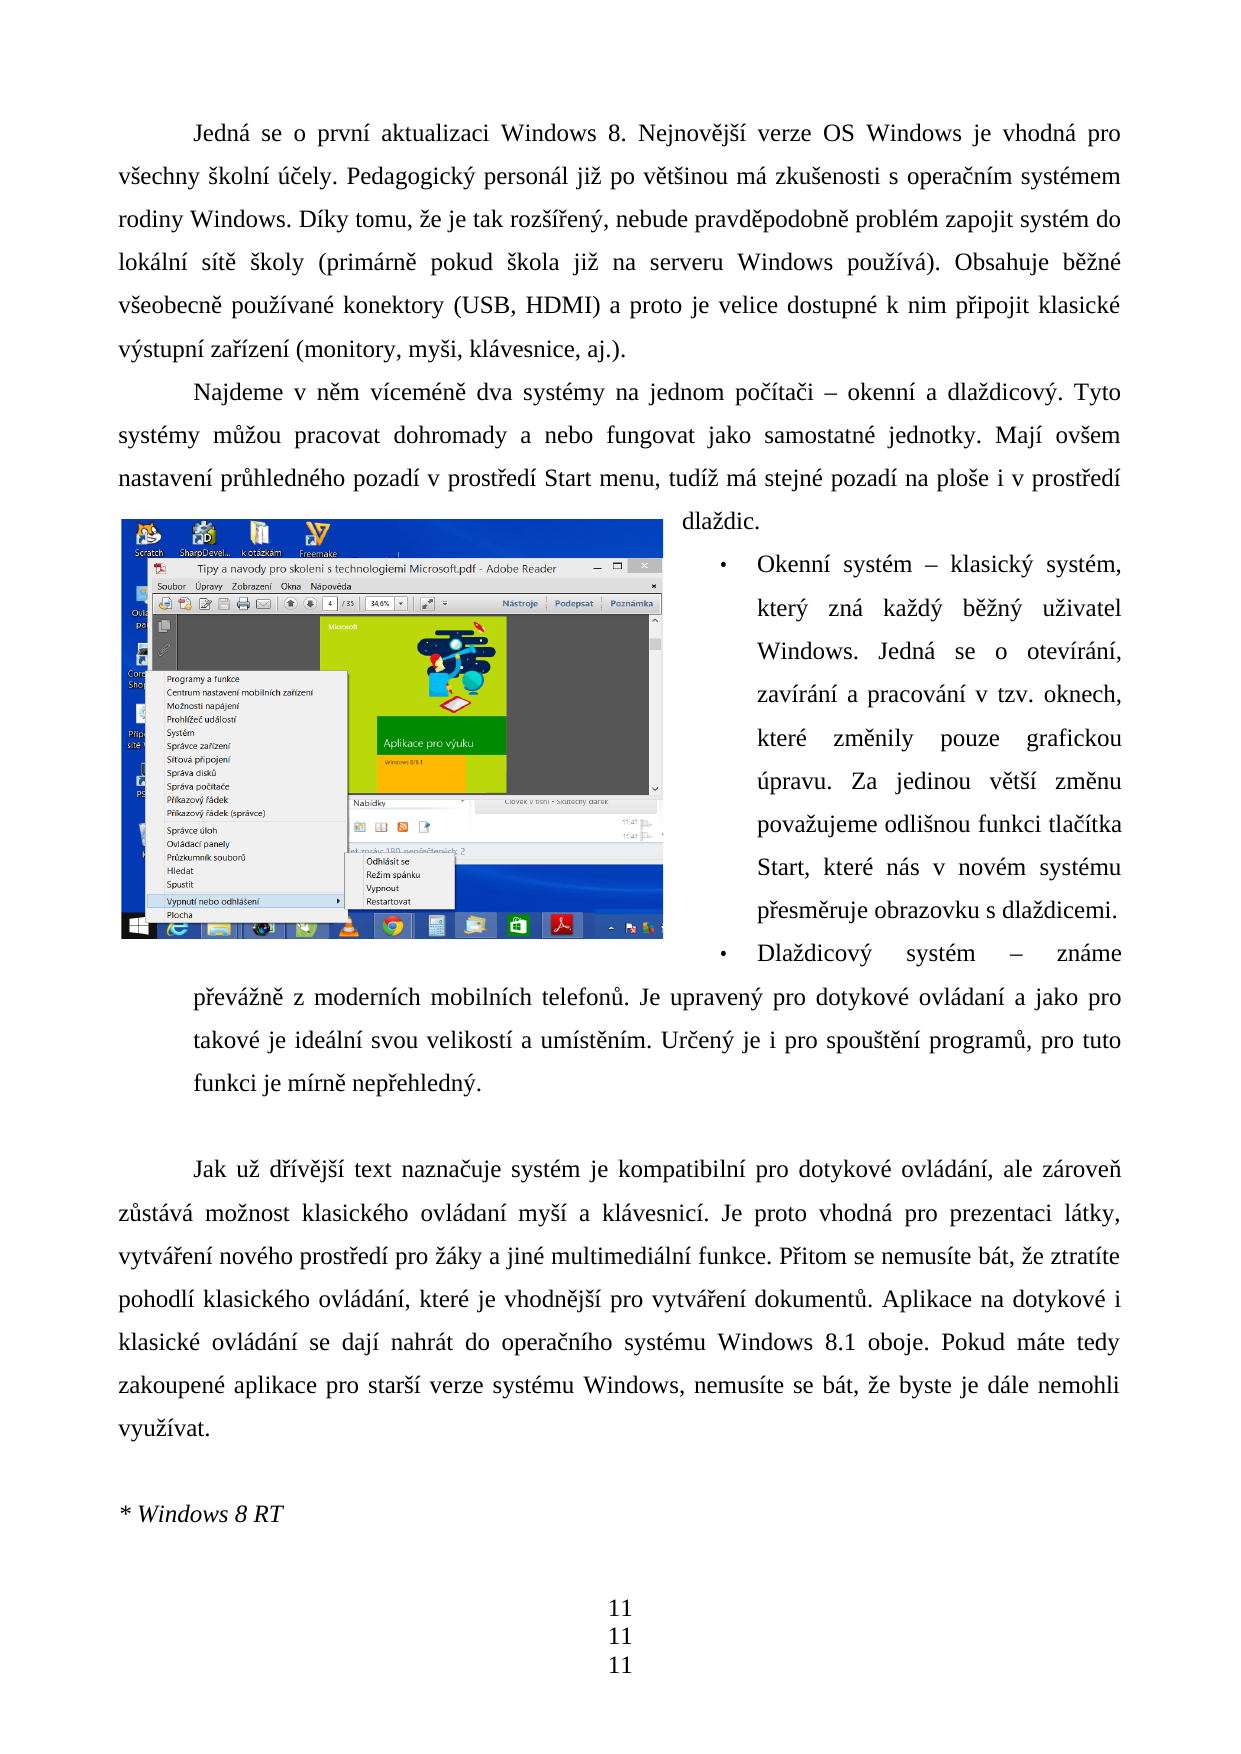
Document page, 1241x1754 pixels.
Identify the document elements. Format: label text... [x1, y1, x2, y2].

list Dlaždicový systém – známe převážně z moderních mobilních telefonů. Je upravený pro dotykové ovládaní a jako pro takové je ideální svou velikostí a umístěním. Určený je i pro spouštění programů, pro tuto funkci je mírně nepřehledný. [156, 938, 1122, 1097]
text Najdeme v něm víceméně dva systémy na jednom počítači – okenní a dlaždicový. Tyto systémy můžou pracovat dohromady a nebo fungovat jako samostatné jednotky. Mají ovšem nastavení průhledného pozadí v prostředí Start menu, tudíž má stejné pozadí na ploše i v prostředí dlaždic. [118, 377, 1122, 535]
list Okenní systém – klasický systém, který zná každý běžný uživatel Windows. Jedná se o otevírání, zavírání a pracování v tzv. oknech, které změnily pouze grafickou úpravu. Za jedinou větší změnu považujeme odlišnou funkci tlačítka Start, které nás v novém systému přesměruje obrazovku s dlaždicemi. [664, 549, 1122, 924]
text * Windows 8 RT [118, 1499, 1122, 1528]
picture [121, 519, 664, 939]
text Jak už dřívější text naznačuje systém je kompatibilní pro dotykové ovládání, ale zároveň zůstává možnost klasického ovládaní myší a klávesnicí. Je proto vhodná pro prezentaci látky, vytváření nového prostředí pro žáky a jiné multimediální funkce. Přitom se nemusíte bát, že ztratíte pohodlí klasického ovládání, které je vhodnější pro vytváření dokumentů. Aplikace na dotykové i klasické ovládání se dají nahrát do operačního systému Windows 8.1 oboje. Pokud máte tedy zakoupené aplikace pro starší verze systému Windows, nemusíte se bát, že byste je dále nemohli využívat. [118, 1154, 1122, 1442]
text Jedná se o první aktualizaci Windows 8. Nejnovější verze OS Windows je vhodná pro všechny školní účely. Pedagogický personál již po většinou má zkušenosti s operačním systémem rodiny Windows. Díky tomu, že je tak rozšířený, nebude pravděpodobně problém zapojit systém do lokální sítě školy (primárně pokud škola již na serveru Windows používá). Obsahuje běžné všeobecně používané konektory (USB, HDMI) a proto je velice dostupné k nim připojit klasické výstupní zařízení (monitory, myši, klávesnice, aj.). [118, 118, 1122, 362]
